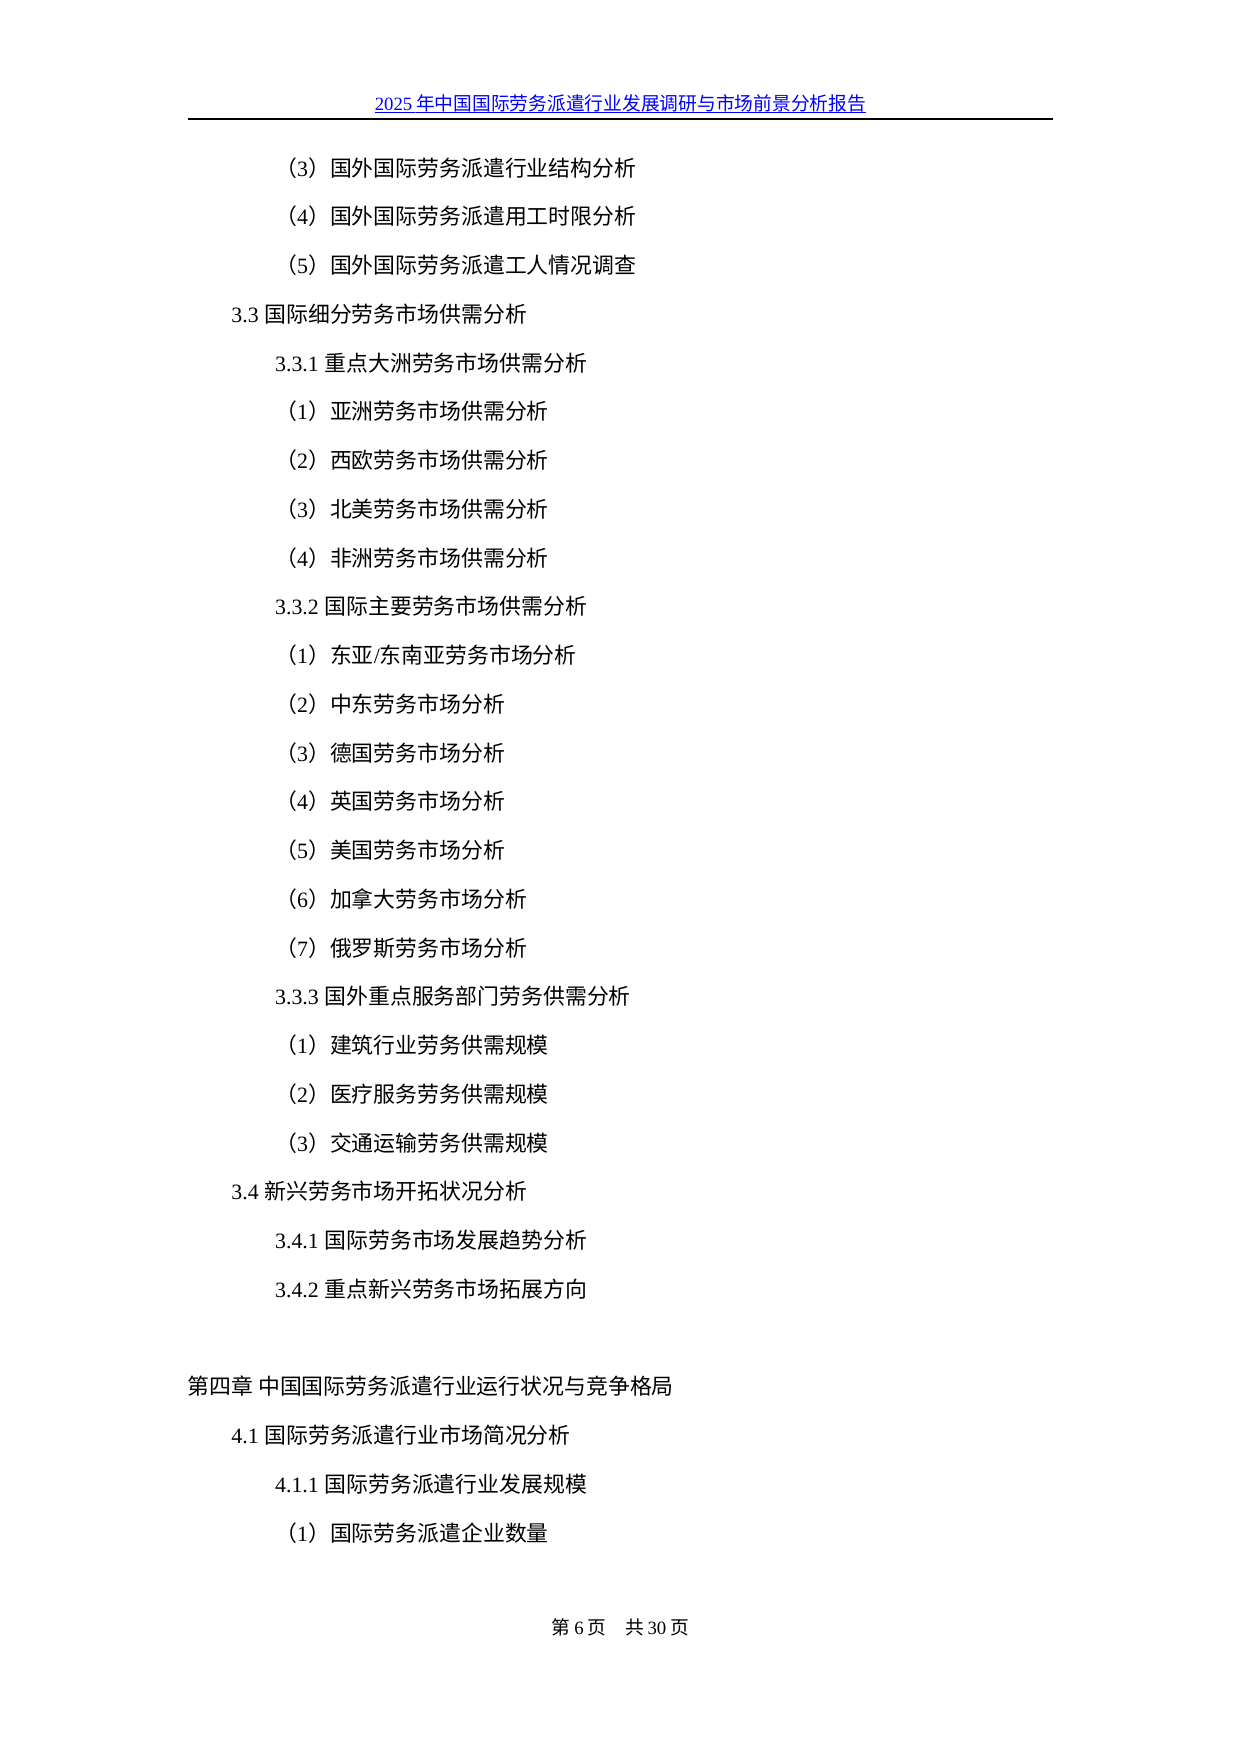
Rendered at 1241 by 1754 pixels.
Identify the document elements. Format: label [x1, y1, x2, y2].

text [187, 150, 1053, 1548]
